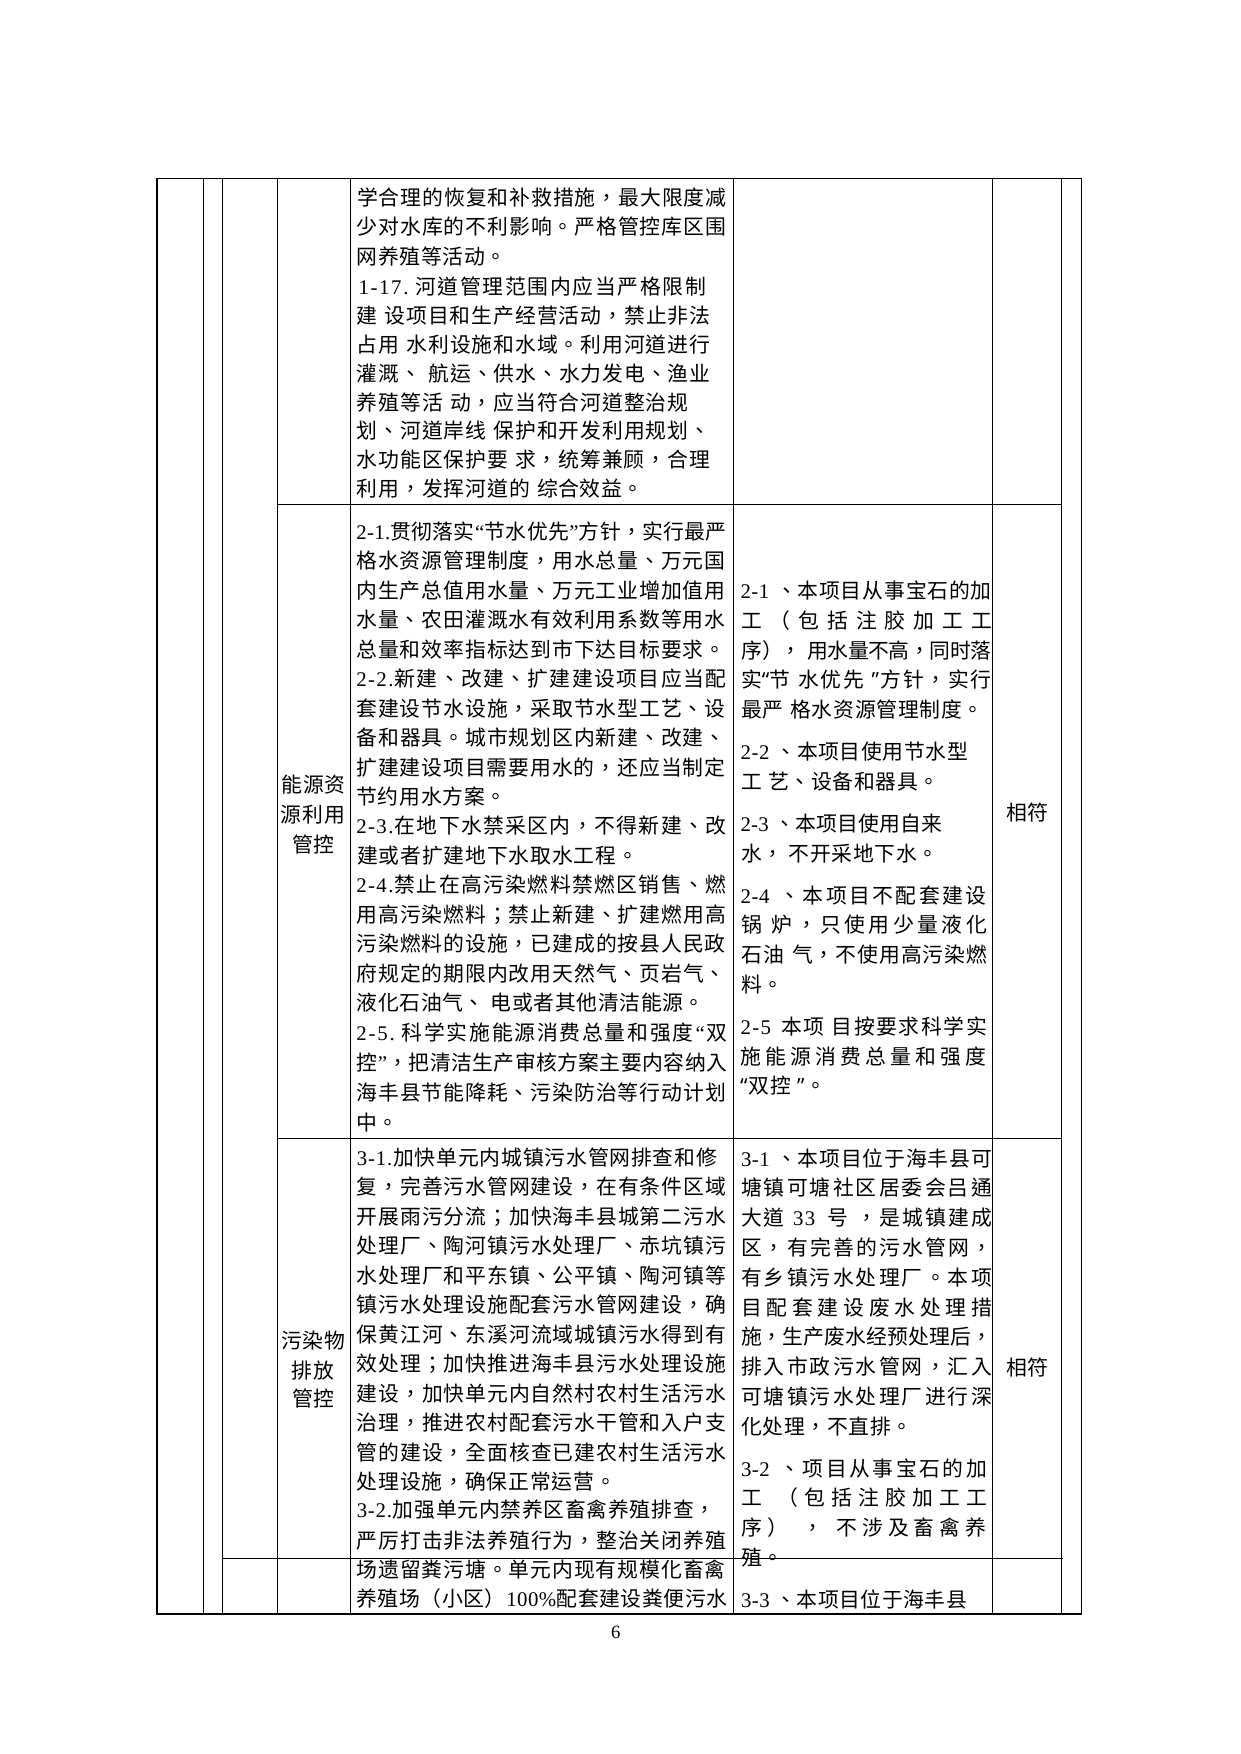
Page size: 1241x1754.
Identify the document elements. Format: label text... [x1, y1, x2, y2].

table_cell 能源资 源利用 管控 [278, 505, 350, 1137]
table_cell 2-1.贯彻落实“节水优先”方针，实行最严 格水资源管理制度，用水总量、万元国 内生产总值用水量、万元工业增加值用 水量、农田灌溉水有效利用系数等用水 总量和效率指标达到市下达目标要求。 2-2.新建、改建、扩建建设项目应当配 套建设节水设施，采取节水型工艺、设 备和器具。城市规划区内新建、改建、 扩建建设项目需要用水的，还应当制定 节约用水方案。 2-3.在地下水禁采区内，不得新建、改 建或者扩建地下水取水工程。 2-4.禁止在高污染燃料禁燃区销售、燃 用高污染燃料；禁止新建、扩建燃用高 污染燃料的设施，已建成的按县人民政 府规定的期限内改用天然气、页岩气、 液化石油气、 电或者其他清洁能源。 2-5. 科学实施能源消费总量和强度“双 控”，把清洁生产审核方案主要内容纳入 海丰县节能降耗、污染防治等行动计划 中。 [351, 505, 733, 1137]
table_cell 2-1 、本项目从事宝石的加 工（包括注胶加工工序）， 用水量不高，同时落实“节 水优先 ”方针，实行最严 格水资源管理制度。 2-2 、本项目使用节水型工 艺、设备和器具。 2-3 、本项目使用自来水， 不开采地下水。 2-4 、本项目不配套建设锅 炉，只使用少量液化石油 气，不使用高污染燃料。 2-5 本项 目按要求科学实 施能源消费总量和强度 “双控 ”。 [734, 505, 992, 1137]
table_header [993, 179, 1061, 503]
table_header [204, 179, 222, 1613]
table_header [223, 179, 277, 1613]
table_header [1062, 179, 1081, 1613]
table_header [734, 179, 992, 503]
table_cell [734, 1139, 992, 1613]
table_cell 污染物 排放 管控 [278, 1139, 350, 1613]
table_header [158, 179, 203, 1613]
table_cell 相符 [993, 505, 1061, 1137]
table_header [278, 179, 350, 503]
table_cell 相符 [993, 1139, 1061, 1613]
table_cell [351, 1139, 733, 1613]
table_header 学合理的恢复和补救措施，最大限度减 少对水库的不利影响。严格管控库区围 网养殖等活动。 1-17. 河道管理范围内应当严格限制建 设项目和生产经营活动，禁止非法占用 水利设施和水域。利用河道进行灌溉、 航运、供水、水力发电、渔业养殖等活 动，应当符合河道整治规划、河道岸线 保护和开发利用规划、水功能区保护要 求，统筹兼顾，合理利用，发挥河道的 综合效益。 [351, 179, 733, 503]
